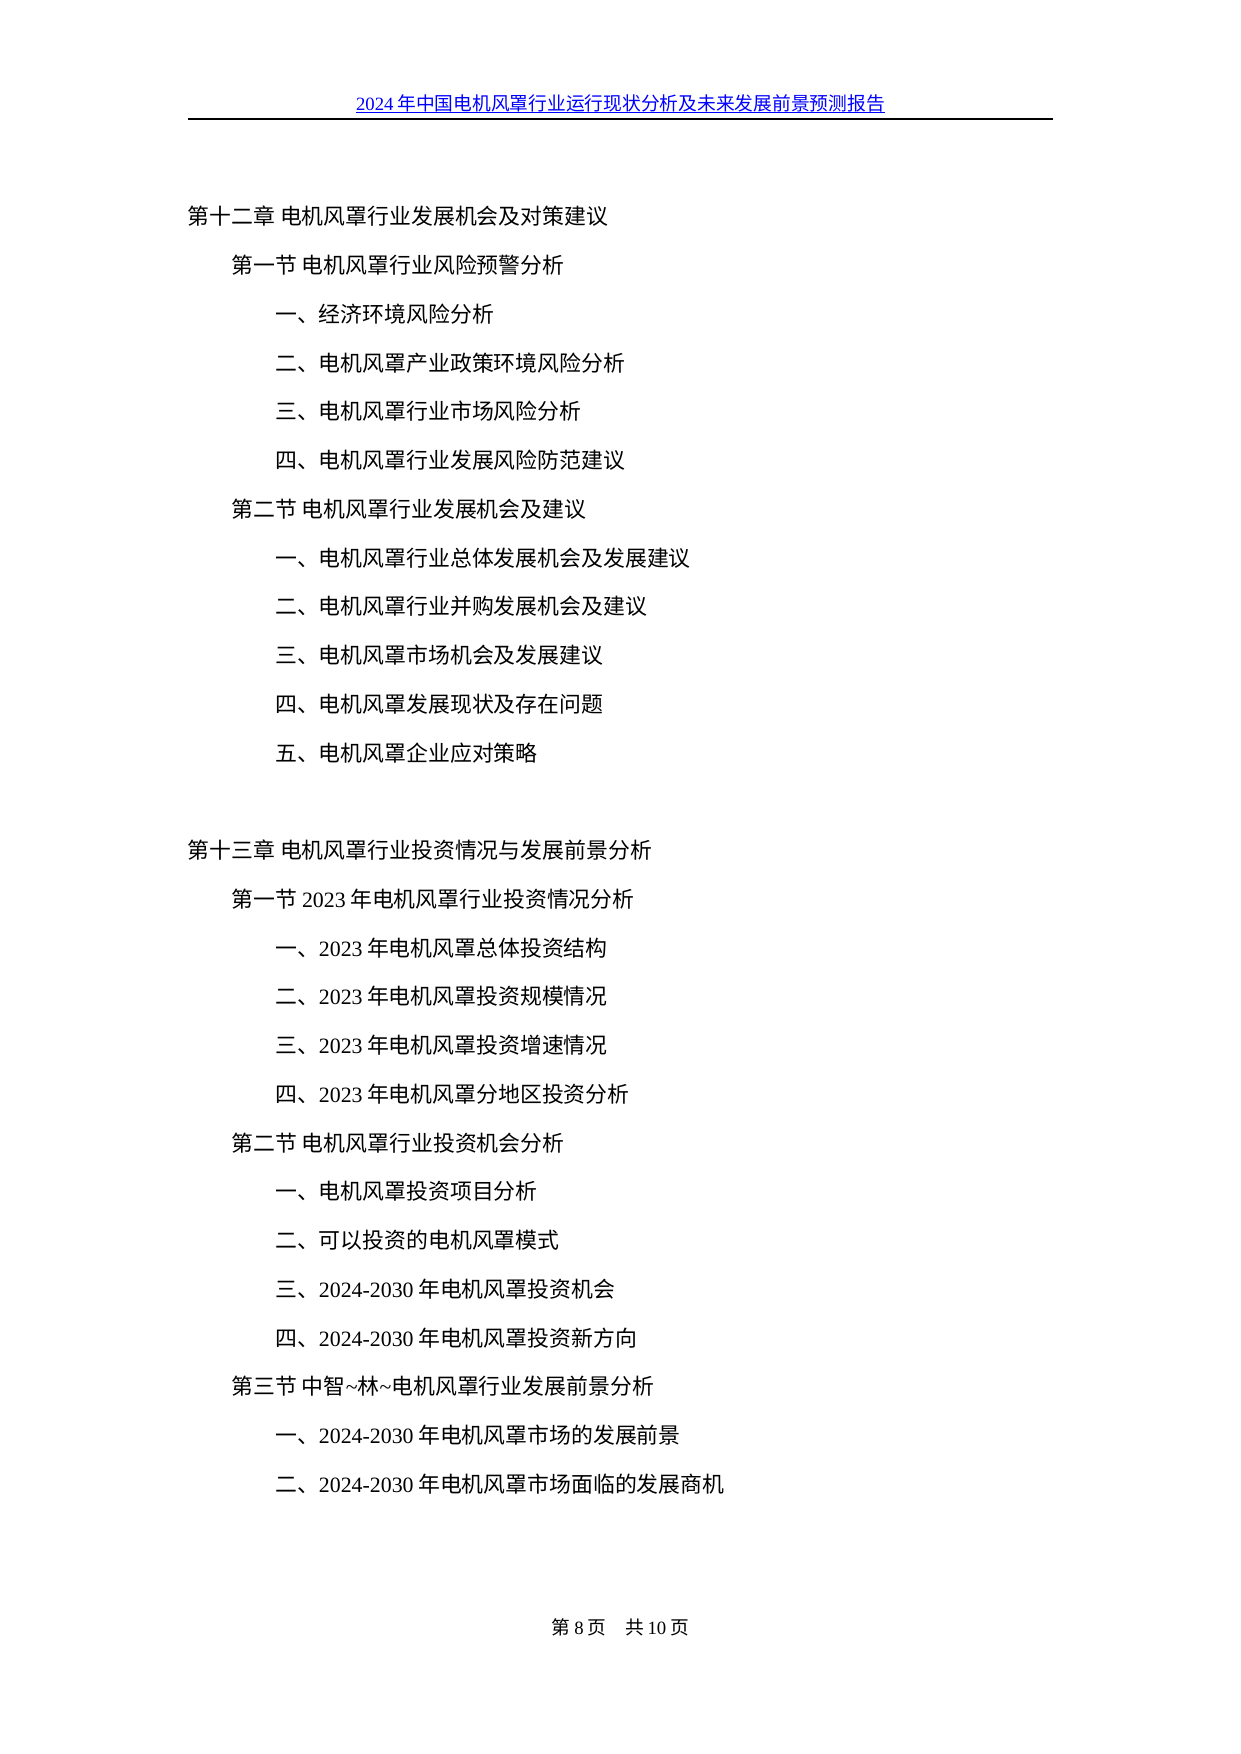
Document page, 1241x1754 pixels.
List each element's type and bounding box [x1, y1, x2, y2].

text [187, 150, 1053, 1499]
